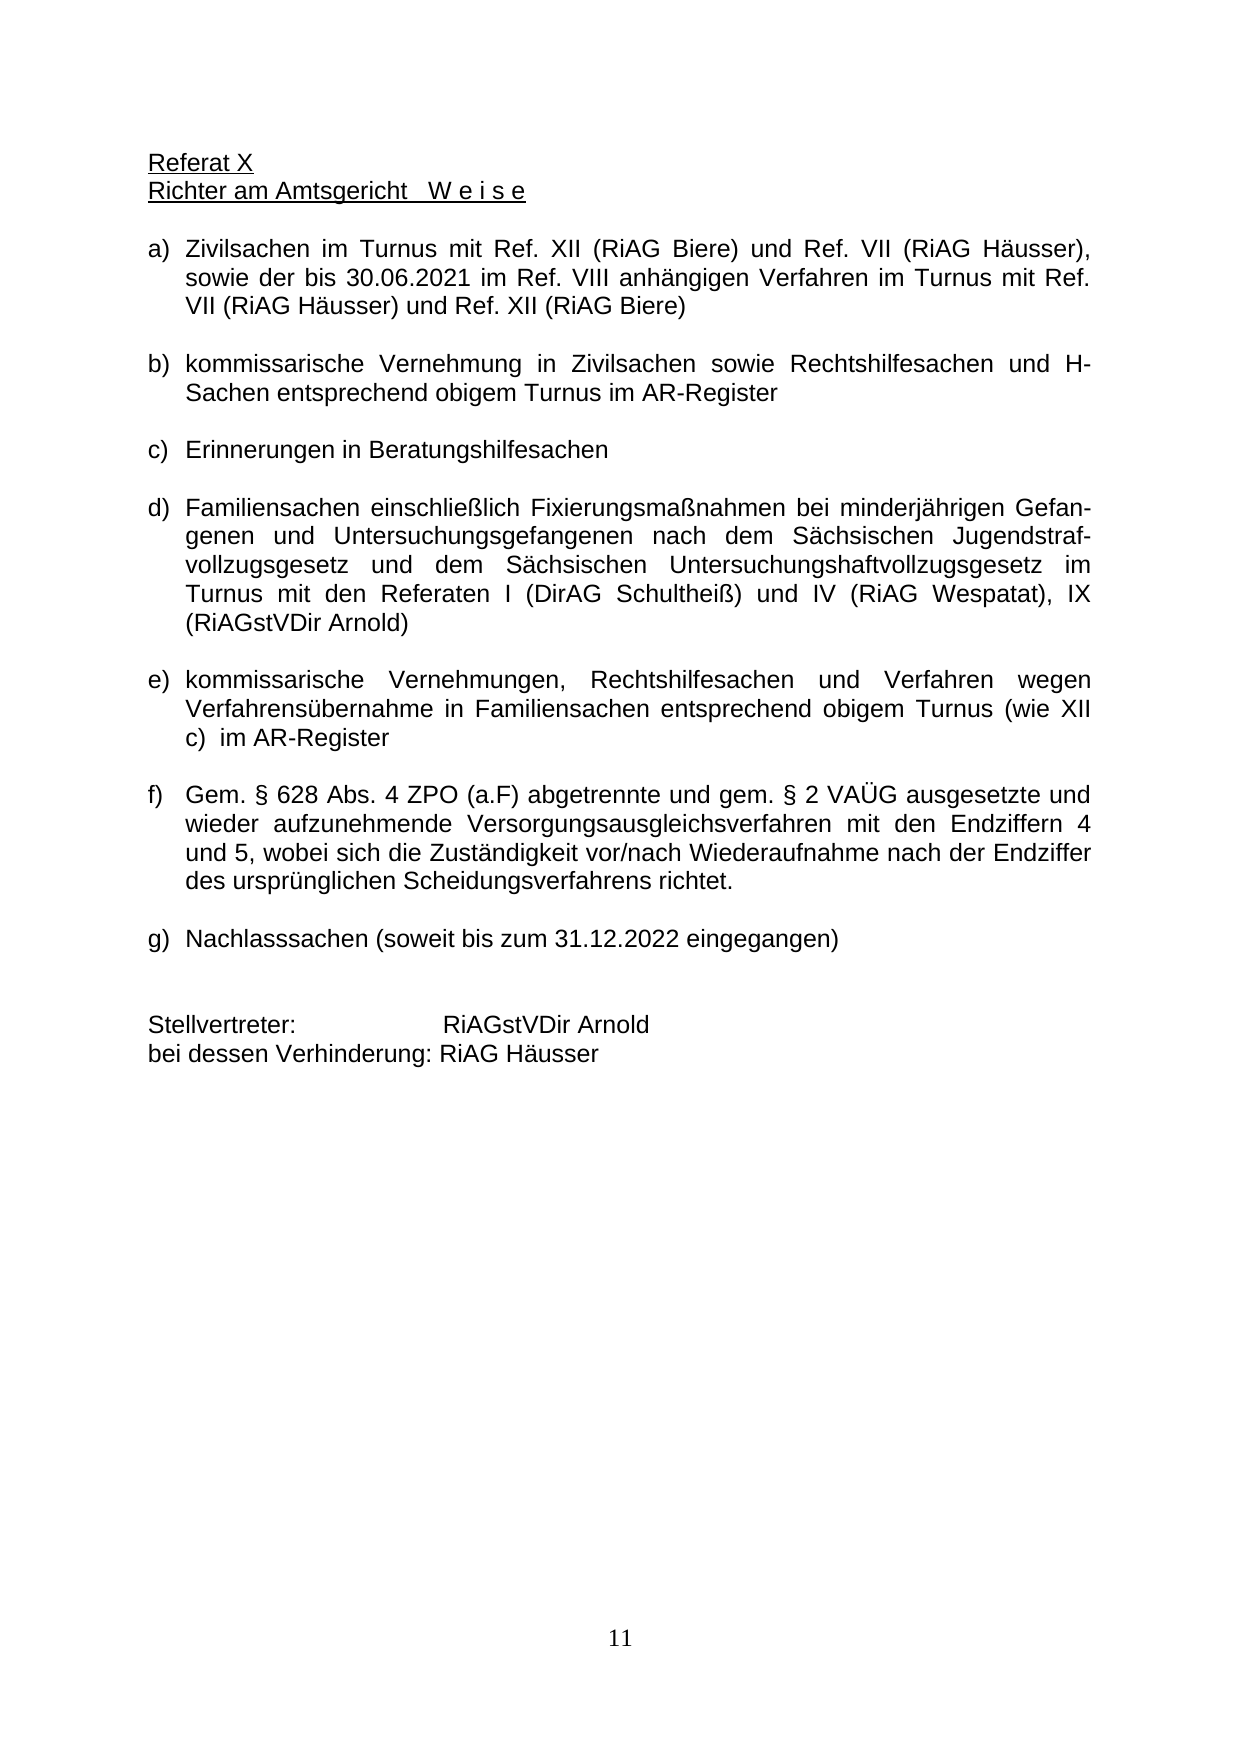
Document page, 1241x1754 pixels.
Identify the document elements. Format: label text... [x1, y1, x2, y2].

list kommissarische Vernehmung in Zivilsachen sowie Rechtshilfesachen und H-Sachen entsprechend obigem Turnus im AR-Register [148, 349, 1093, 406]
text Richter am Amtsgericht W e i s e [148, 176, 1093, 205]
text Stellvertreter: RiAGstVDir Arnold [148, 1010, 1093, 1039]
text bei dessen Verhinderung: RiAG Häusser [148, 1039, 1093, 1068]
list Gem. § 628 Abs. 4 ZPO (a.F) abgetrennte und gem. § 2 VAÜG ausgesetzte und wieder aufzunehmende Versorgungsausgleichsverfahren mit den Endziffern 4 und 5, wobei sich die Zuständigkeit vor/nach Wiederaufnahme nach der Endziffer des ursprünglichen Scheidungsverfahrens richtet. [148, 780, 1093, 895]
list Zivilsachen im Turnus mit Ref. XII (RiAG Biere) und Ref. VII (RiAG Häusser), sowie der bis 30.06.2021 im Ref. VIII anhängigen Verfahren im Turnus mit Ref. VII (RiAG Häusser) und Ref. XII (RiAG Biere) [148, 234, 1093, 320]
text Referat X [148, 148, 1093, 176]
list Familiensachen einschließlich Fixierungsmaßnahmen bei minderjährigen Gefan-genen und Untersuchungsgefangenen nach dem Sächsischen Jugendstraf-vollzugsgesetz und dem Sächsischen Untersuchungshaftvollzugsgesetz im Turnus mit den Referaten I (DirAG Schultheiß) und IV (RiAG Wespatat), IX (RiAGstVDir Arnold) [148, 493, 1093, 636]
list Nachlasssachen (soweit bis zum 31.12.2022 eingegangen) [148, 924, 1093, 953]
list kommissarische Vernehmungen, Rechtshilfesachen und Verfahren wegen Verfahrensübernahme in Familiensachen entsprechend obigem Turnus (wie XII c) im AR-Register [148, 665, 1093, 751]
list Erinnerungen in Beratungshilfesachen [148, 435, 1093, 464]
